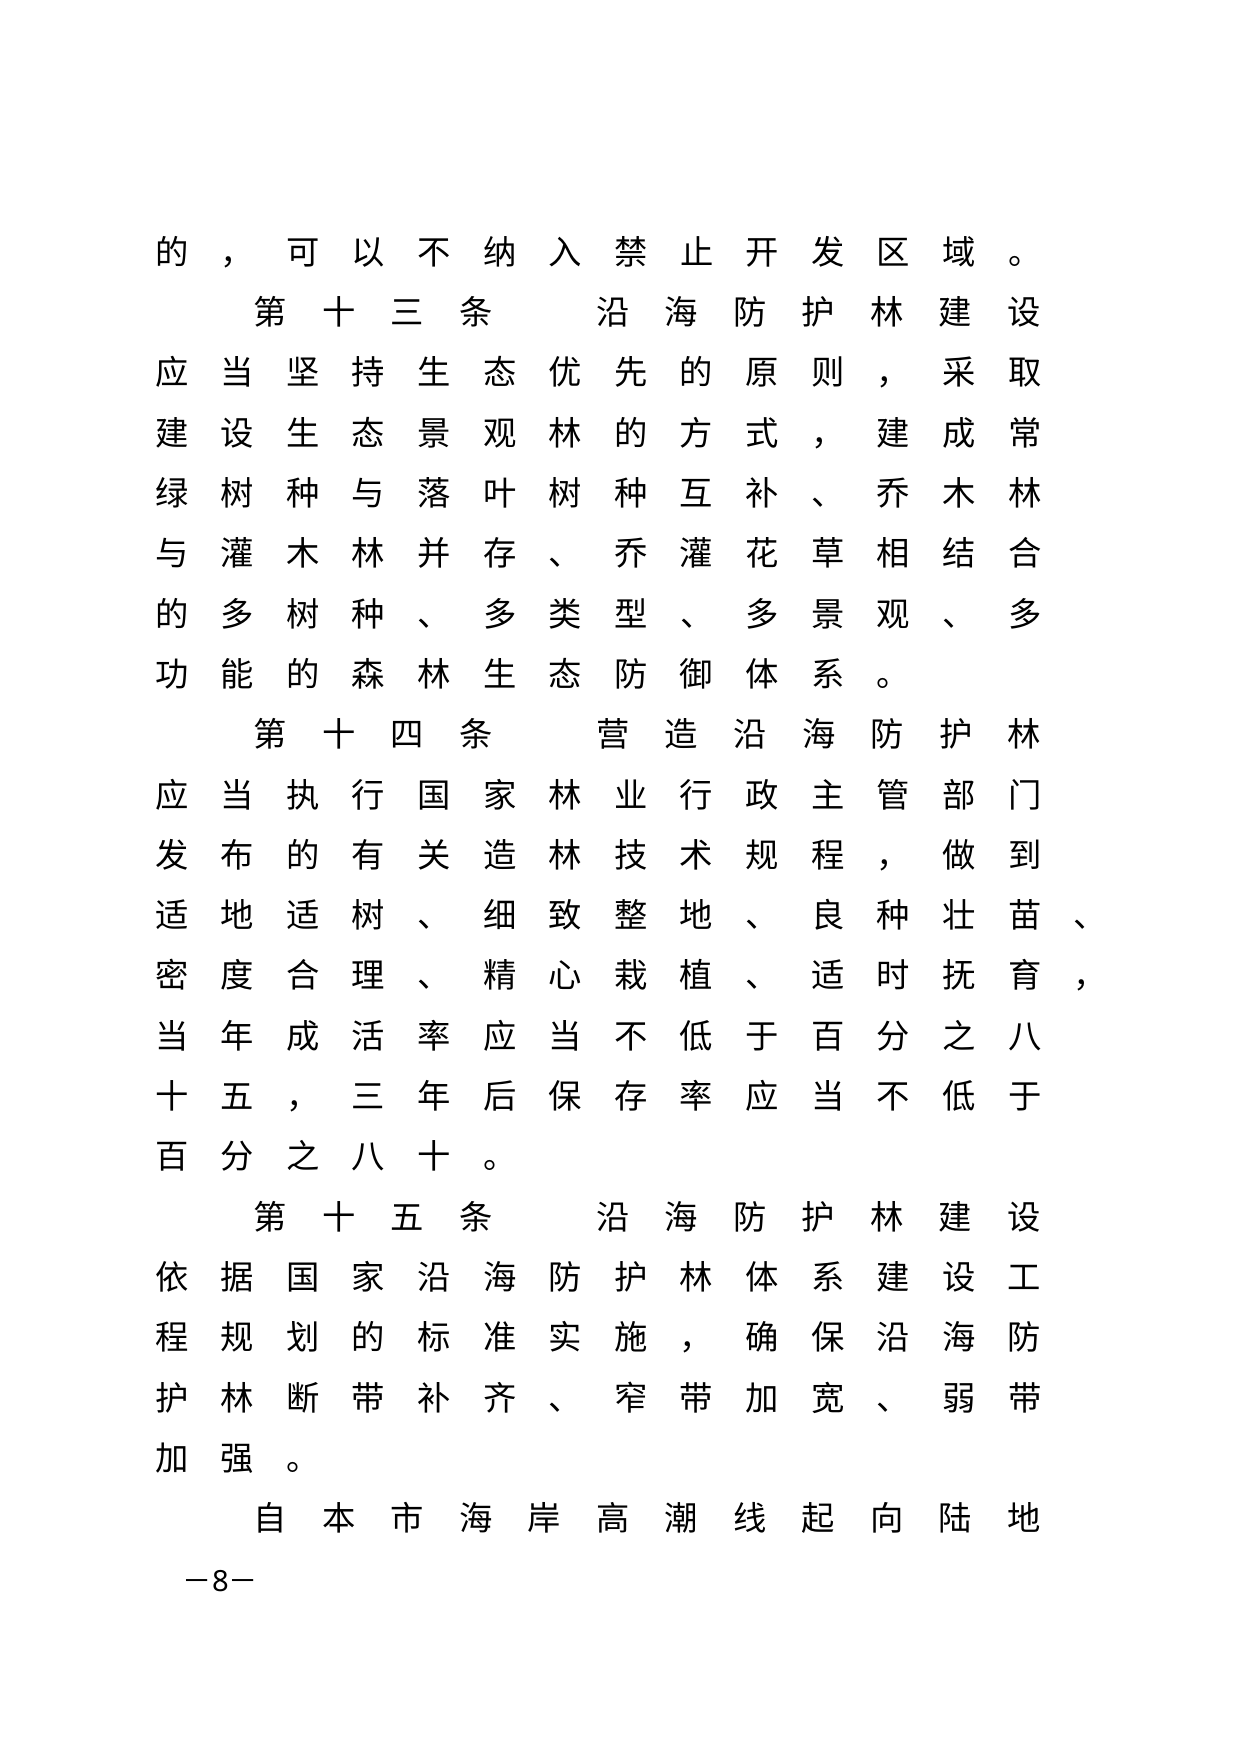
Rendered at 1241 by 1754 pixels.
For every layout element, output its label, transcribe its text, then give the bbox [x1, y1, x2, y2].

text 第十三条 沿海防护林建设应当坚持生态优先的原则，采取建设生态景观林的方式，建成常绿树种与落叶树种互补、乔木林与灌木林并存、乔灌花草相结合的多树种、多类型、多景观、多功能的森林生态防御体系。 [155, 280, 1073, 702]
text 第十四条 营造沿海防护林应当执行国家林业行政主管部门发布的有关造林技术规程，做到适地适树、细致整地、良种壮苗、密度合理、精心栽植、适时抚育，当年成活率应当不低于百分之八十五，三年后保存率应当不低于百分之八十。 [155, 702, 1073, 1184]
text 第十五条 沿海防护林建设依据国家沿海防护林体系建设工程规划的标准实施，确保沿海防护林断带补齐、窄带加宽、弱带加强。 [155, 1184, 1073, 1486]
text 自本市海岸高潮线起向陆地延伸一千米范围内的非林地优先实施造林，结合沟、渠、河堤、道路和农田林网等，因地制宜，完善林带建设。 [155, 1486, 1073, 1546]
text 本条例实施前，前款第一项、第二项、第三项之外的沿海防护林林地已经办理了土地转用手续的，可以不纳入禁止开发区域。 [155, 219, 1073, 280]
